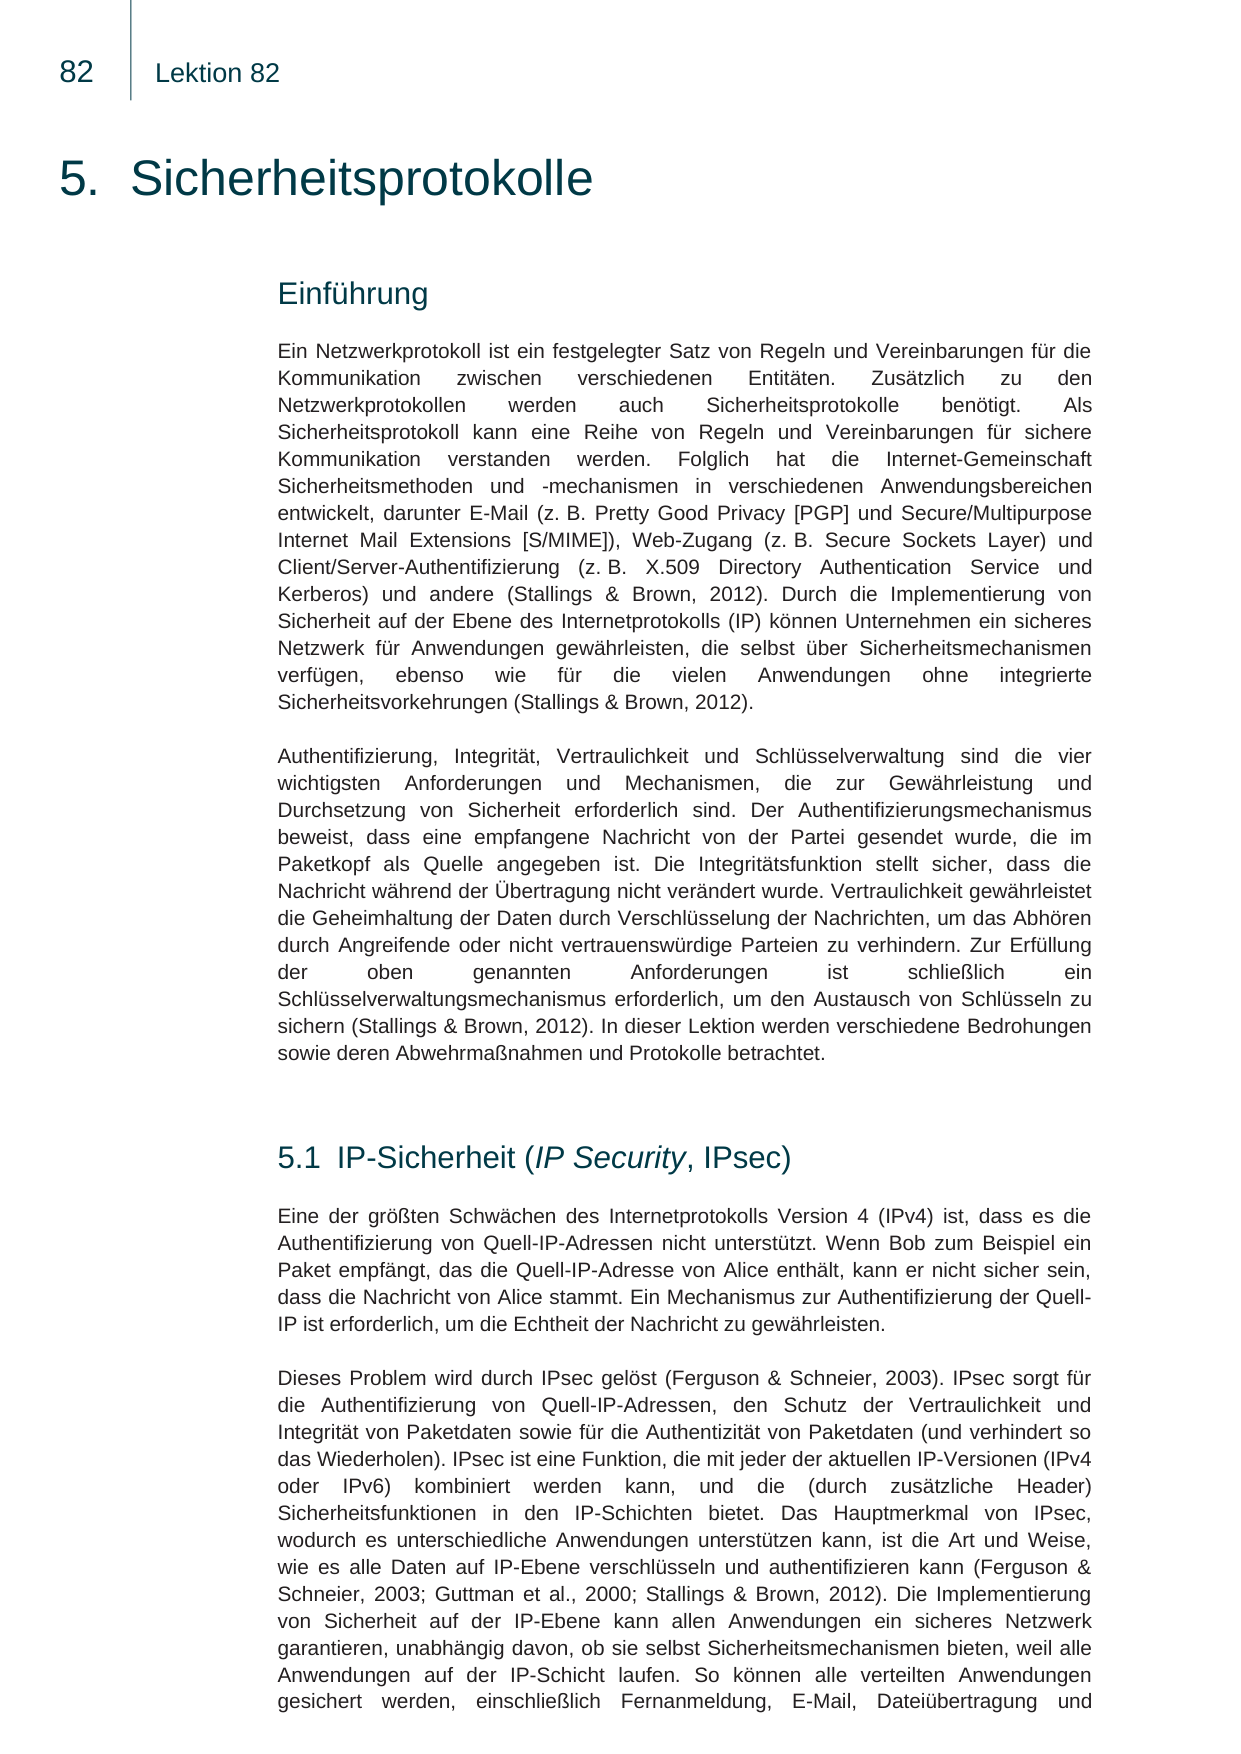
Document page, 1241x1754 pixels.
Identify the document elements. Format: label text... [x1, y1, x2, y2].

text Eine der größten Schwächen des Internetprotokolls Version 4 (IPv4) ist, dass es die Authentifizierung von Quell-IP-Adressen nicht unterstützt. Wenn Bob zum Beispiel ein Paket empfängt, das die Quell-IP-Adresse von Alice enthält, kann er nicht sicher sein, dass die Nachricht von Alice stammt. Ein Mechanismus zur Authentifizierung der Quell-IP ist erforderlich, um die Echtheit der Nachricht zu gewährleisten. [277, 1203, 1093, 1335]
text Ein Netzwerkprotokoll ist ein festgelegter Satz von Regeln und Vereinbarungen für die Kommunikation zwischen verschiedenen Entitäten. Zusätzlich zu den Netzwerkprotokollen werden auch Sicherheitsprotokolle benötigt. Als Sicherheitsprotokoll kann eine Reihe von Regeln und Vereinbarungen für sichere Kommunikation verstanden werden. Folglich hat die Internet-Gemeinschaft Sicherheitsmethoden und -mechanismen in verschiedenen Anwendungsbereichen entwickelt, darunter E-Mail (z. B. Pretty Good Privacy [PGP] und Secure/Multipurpose Internet Mail Extensions [S/MIME]), Web-Zugang (z. B. Secure Sockets Layer) und Client/Server-Authentifizierung (z. B. X.509 Directory Authentication Service und Kerberos) und andere (Stallings & Brown, 2012). Durch die Implementierung von Sicherheit auf der Ebene des Internetprotokolls (IP) können Unternehmen ein sicheres Netzwerk für Anwendungen gewährleisten, die selbst über Sicherheitsmechanismen verfügen, ebenso wie für die vielen Anwendungen ohne integrierte Sicherheitsvorkehrungen (Stallings & Brown, 2012). [277, 339, 1093, 714]
subtitle Einführung [277, 275, 1192, 311]
subtitle IP-Sicherheit (IP Security, IPsec) [277, 1139, 1192, 1176]
list Sicherheitsprotokolle [59, 148, 1192, 206]
text Authentifizierung, Integrität, Vertraulichkeit und Schlüsselverwaltung sind die vier wichtigsten Anforderungen und Mechanismen, die zur Gewährleistung und Durchsetzung von Sicherheit erforderlich sind. Der Authentifizierungsmechanismus beweist, dass eine empfangene Nachricht von der Partei gesendet wurde, die im Paketkopf als Quelle angegeben ist. Die Integritätsfunktion stellt sicher, dass die Nachricht während der Übertragung nicht verändert wurde. Vertraulichkeit gewährleistet die Geheimhaltung der Daten durch Verschlüsselung der Nachrichten, um das Abhören durch Angreifende oder nicht vertrauenswürdige Parteien zu verhindern. Zur Erfüllung der oben genannten Anforderungen ist schließlich ein Schlüsselverwaltungsmechanismus erforderlich, um den Austausch von Schlüsseln zu sichern (Stallings & Brown, 2012). In dieser Lektion werden verschiedene Bedrohungen sowie deren Abwehrmaßnahmen und Protokolle betrachtet. [277, 744, 1093, 1065]
